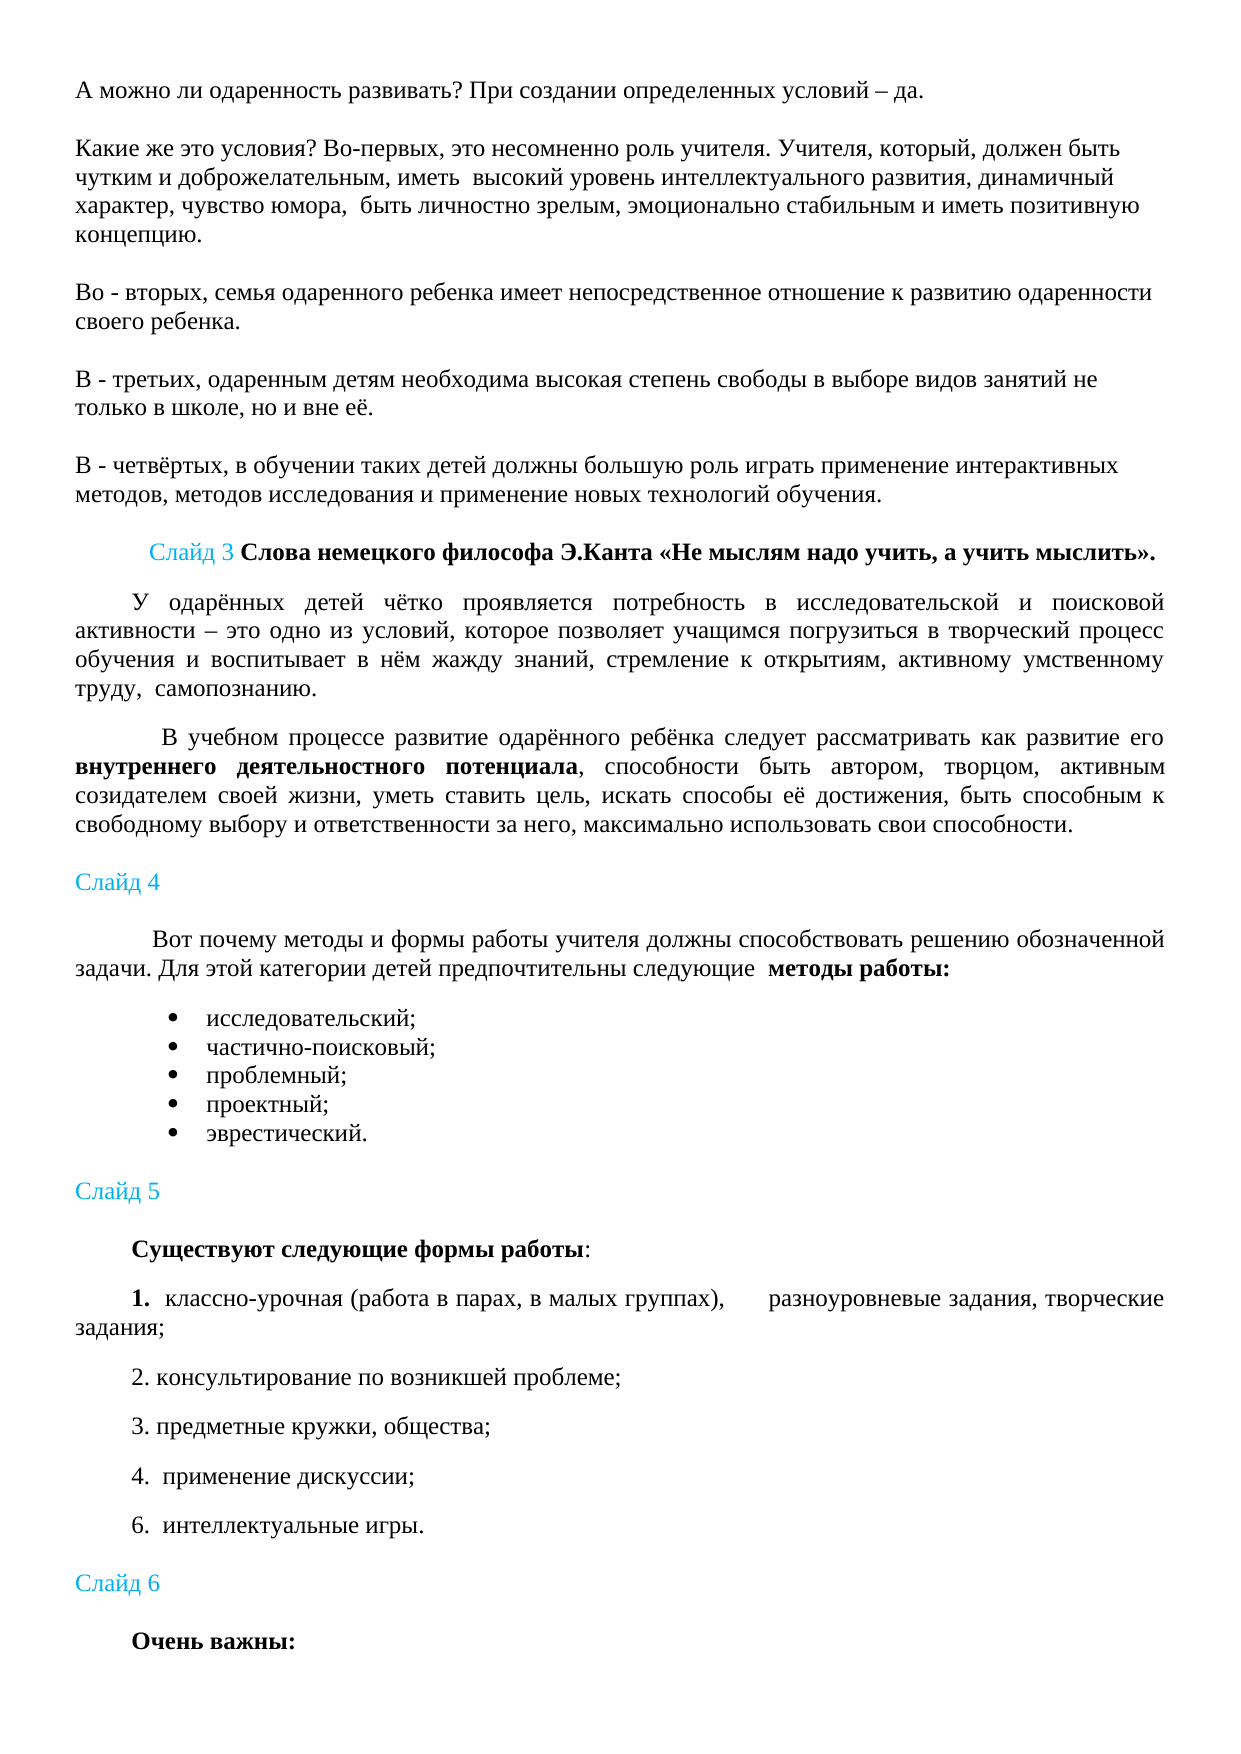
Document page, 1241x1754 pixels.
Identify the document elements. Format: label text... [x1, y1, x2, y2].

text У одарённых детей чётко проявляется потребность в исследовательской и поисковой активности – это одно из условий, которое позволяет учащимся погрузиться в творческий процесс обучения и воспитывает в нём жажду знаний, стремление к открытиям, активному умственному труду, самопознанию. [75, 587, 1166, 702]
text 6. интеллектуальные игры. [75, 1510, 1047, 1539]
text 3. предметные кружки, общества; [75, 1411, 1047, 1440]
list частично-поисковый; [169, 1032, 1047, 1060]
text В учебном процессе развитие одарённого ребёнка следует рассматривать как развитие его внутреннего деятельностного потенциала, способности быть автором, творцом, активным созидателем своей жизни, уметь ставить цель, искать способы её достижения, быть способным к свободному выбору и ответственности за него, максимально использовать свои способности. [75, 722, 1166, 837]
text 2. консультирование по возникшей проблеме; [75, 1362, 1047, 1390]
list проблемный; [169, 1060, 1047, 1089]
text Слайд 4 [75, 867, 1165, 895]
text Слайд 5 [75, 1176, 1165, 1204]
text В - третьих, одаренным детям необходима высокая степень свободы в выборе видов занятий не только в школе, но и вне её. [75, 364, 1165, 421]
text 1. классно-урочная (работа в парах, в малых группах), разноуровневые задания, творческие задания; [75, 1283, 1166, 1341]
text Какие же это условия? Во-первых, это несомненно роль учителя. Учителя, который, должен быть чутким и доброжелательным, иметь высокий уровень интеллектуального развития, динамичный характер, чувство юмора, быть личностно зрелым, эмоционально стабильным и иметь позитивную концепцию. [75, 133, 1165, 248]
text Во - вторых, семья одаренного ребенка имеет непосредственное отношение к развитию одаренности своего ребенка. [75, 277, 1165, 334]
text Очень важны: [75, 1626, 1047, 1655]
text Вот почему методы и формы работы учителя должны способствовать решению обозначенной задачи. Для этой категории детей предпочтительны следующие методы работы: [75, 924, 1166, 982]
list проектный; [169, 1089, 1047, 1118]
text Слайд 3 Слова немецкого философа Э.Канта «Не мыслям надо учить, а учить мыслить». [75, 537, 1165, 566]
text В - четвёртых, в обучении таких детей должны большую роль играть применение интерактивных методов, методов исследования и применение новых технологий обучения. [75, 450, 1165, 508]
text А можно ли одаренность развивать? При создании определенных условий – да. [75, 75, 1165, 104]
text 4. применение дискуссии; [75, 1461, 1047, 1489]
list исследовательский; [169, 1003, 1047, 1032]
list эврестический. [169, 1118, 1047, 1147]
text Слайд 6 [75, 1568, 1165, 1597]
text Существуют следующие формы работы: [75, 1234, 1047, 1262]
